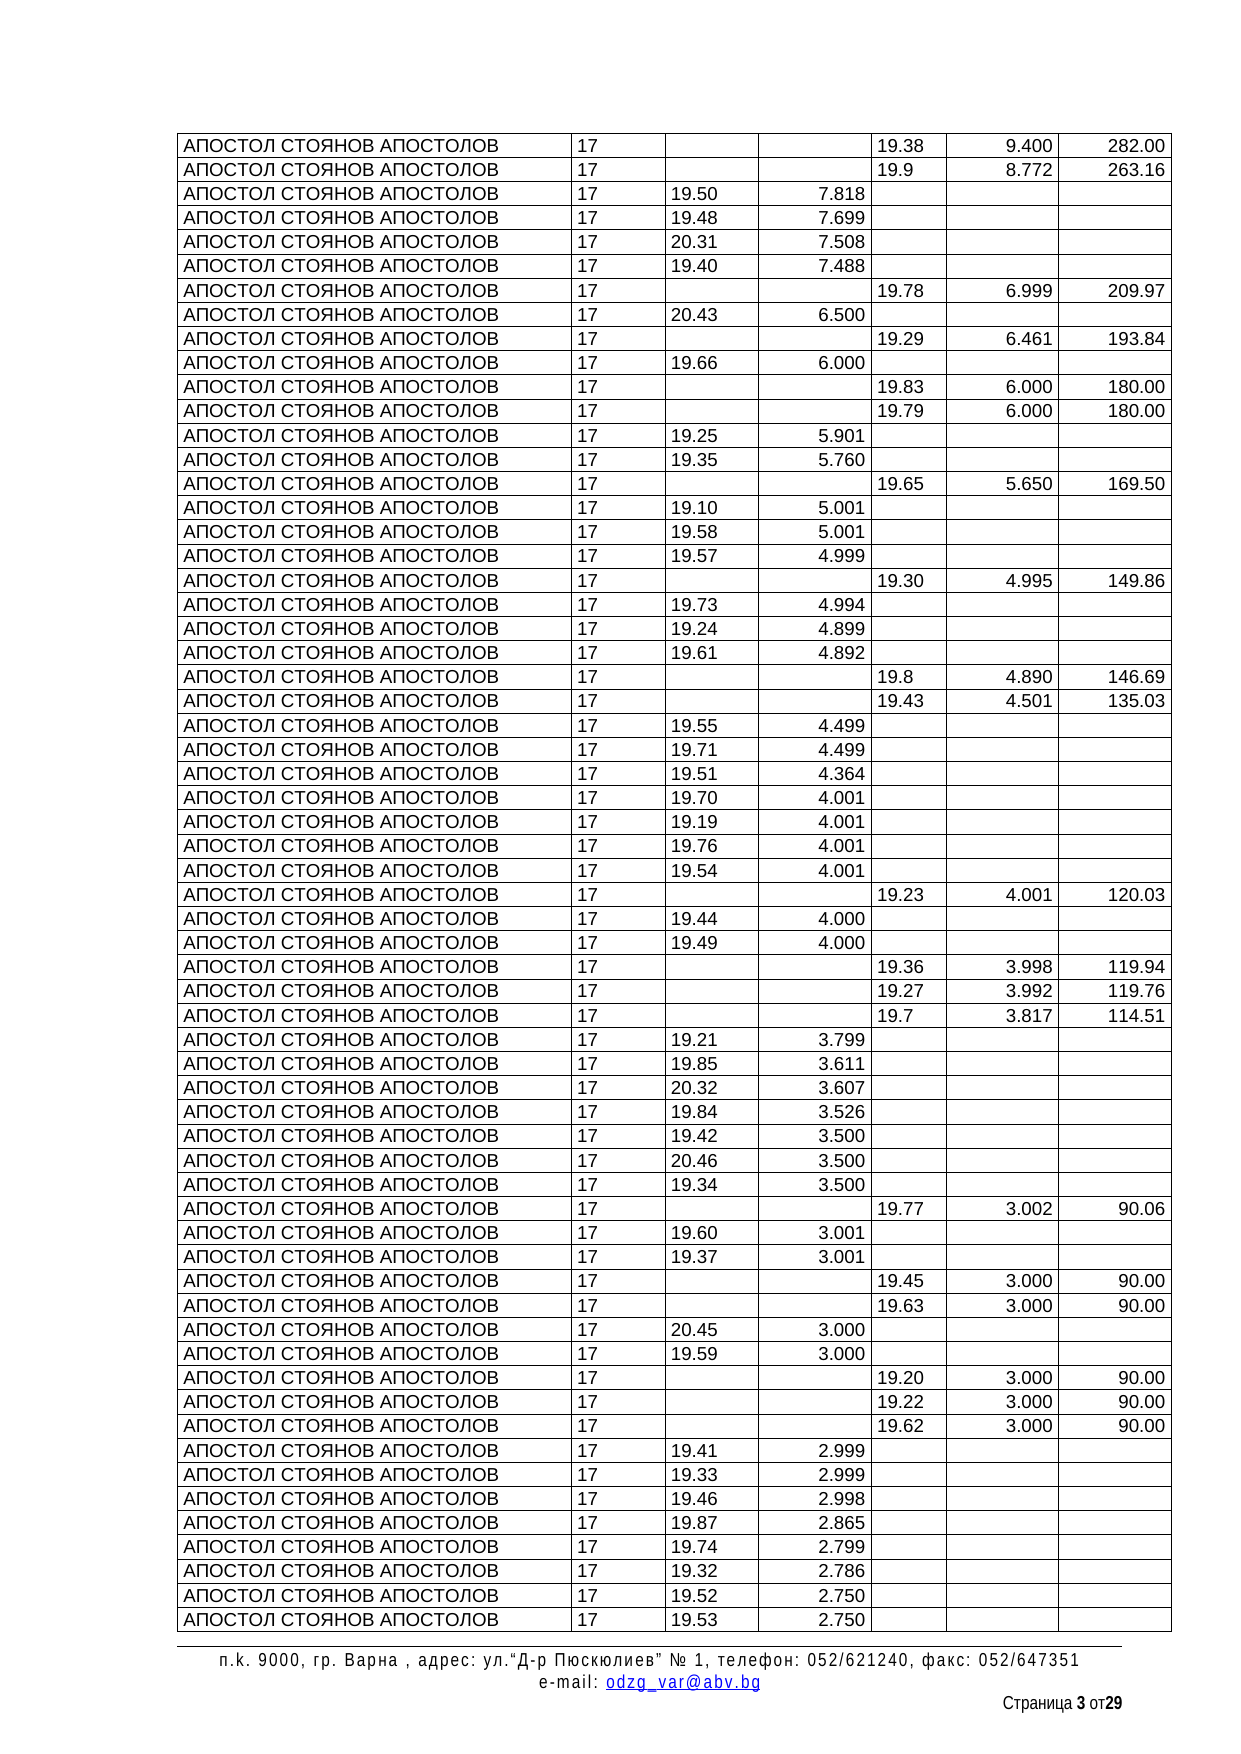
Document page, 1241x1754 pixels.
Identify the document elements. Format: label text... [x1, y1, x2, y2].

table_cell [759, 980, 871, 1003]
table_cell [759, 1390, 871, 1413]
table_cell [872, 1560, 946, 1583]
table_cell [872, 1318, 946, 1341]
table_cell 5.650 [947, 472, 1058, 495]
table_cell [666, 1294, 758, 1317]
table_cell 19.19 [666, 810, 758, 833]
table_cell [872, 859, 946, 882]
table_cell 19.60 [666, 1221, 758, 1244]
table_cell 3.002 [947, 1197, 1058, 1220]
table_cell 17 [572, 617, 665, 640]
table_cell 5.901 [759, 424, 871, 447]
table_cell 135.03 [1059, 690, 1171, 713]
table_cell 20.46 [666, 1149, 758, 1172]
table_cell 19.36 [872, 955, 946, 978]
table_cell [1059, 520, 1171, 543]
table_cell АПОСТОЛ СТОЯНОВ АПОСТОЛОВ [178, 1294, 571, 1317]
table_cell 2.786 [759, 1560, 871, 1583]
table_cell 17 [572, 641, 665, 664]
table_cell 17 [572, 1318, 665, 1341]
table_cell [666, 1366, 758, 1389]
table_cell [872, 1245, 946, 1268]
table_cell 17 [572, 327, 665, 350]
table_cell 17 [572, 593, 665, 616]
table_cell [759, 1366, 871, 1389]
table_cell 146.69 [1059, 665, 1171, 688]
table_cell [947, 206, 1058, 229]
table_cell 3.611 [759, 1052, 871, 1075]
table_cell АПОСТОЛ СТОЯНОВ АПОСТОЛОВ [178, 1560, 571, 1583]
table_cell [947, 1511, 1058, 1534]
table_cell [947, 738, 1058, 761]
table_cell 180.00 [1059, 375, 1171, 398]
table_cell 4.995 [947, 569, 1058, 592]
table_cell [1059, 1511, 1171, 1534]
table_cell 19.20 [872, 1366, 946, 1389]
table_cell 3.000 [947, 1390, 1058, 1413]
table_cell [947, 496, 1058, 519]
table_cell 90.00 [1059, 1415, 1171, 1438]
table_cell [872, 1487, 946, 1510]
table_cell 3.817 [947, 1004, 1058, 1027]
table_cell 4.000 [759, 907, 871, 930]
table_cell 5.001 [759, 520, 871, 543]
table_cell [872, 1584, 946, 1607]
table_cell 263.16 [1059, 158, 1171, 181]
table_cell АПОСТОЛ СТОЯНОВ АПОСТОЛОВ [178, 835, 571, 858]
table_cell АПОСТОЛ СТОЯНОВ АПОСТОЛОВ [178, 545, 571, 568]
table_cell 17 [572, 690, 665, 713]
table_cell АПОСТОЛ СТОЯНОВ АПОСТОЛОВ [178, 593, 571, 616]
table_cell 17 [572, 1415, 665, 1438]
table_cell [947, 424, 1058, 447]
table_cell 19.83 [872, 375, 946, 398]
table_cell 17 [572, 1463, 665, 1486]
table_cell [759, 1270, 871, 1293]
table_cell [759, 279, 871, 302]
table_cell [947, 907, 1058, 930]
table_cell [947, 1052, 1058, 1075]
table_cell 17 [572, 448, 665, 471]
table_cell АПОСТОЛ СТОЯНОВ АПОСТОЛОВ [178, 690, 571, 713]
table_cell [1059, 1463, 1171, 1486]
table_cell АПОСТОЛ СТОЯНОВ АПОСТОЛОВ [178, 182, 571, 205]
table_cell [947, 1535, 1058, 1558]
table_cell [1059, 1439, 1171, 1462]
table_cell [947, 641, 1058, 664]
table_cell 9.400 [947, 134, 1058, 157]
table_cell 17 [572, 1270, 665, 1293]
table_cell 90.00 [1059, 1366, 1171, 1389]
table_cell 17 [572, 1487, 665, 1510]
table_cell 19.37 [666, 1245, 758, 1268]
table_cell 19.73 [666, 593, 758, 616]
table_cell [872, 1463, 946, 1486]
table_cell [178, 134, 571, 157]
table_cell [947, 1487, 1058, 1510]
table_cell [947, 303, 1058, 326]
table_cell [872, 762, 946, 785]
table_cell 119.76 [1059, 980, 1171, 1003]
table_cell 20.43 [666, 303, 758, 326]
table_cell [759, 327, 871, 350]
table_cell АПОСТОЛ СТОЯНОВ АПОСТОЛОВ [178, 859, 571, 882]
table_cell [666, 980, 758, 1003]
table_cell 90.00 [1059, 1390, 1171, 1413]
table_cell АПОСТОЛ СТОЯНОВ АПОСТОЛОВ [178, 955, 571, 978]
table_cell 17 [572, 665, 665, 688]
table_cell АПОСТОЛ СТОЯНОВ АПОСТОЛОВ [178, 1511, 571, 1534]
table_cell [872, 786, 946, 809]
table_cell [759, 1294, 871, 1317]
table_cell АПОСТОЛ СТОЯНОВ АПОСТОЛОВ [178, 1487, 571, 1510]
table_cell 19.34 [666, 1173, 758, 1196]
table_cell [872, 230, 946, 253]
table_cell 19.54 [666, 859, 758, 882]
table_cell [1059, 182, 1171, 205]
table_cell [947, 1125, 1058, 1148]
table_cell 6.000 [947, 400, 1058, 423]
table_cell 19.61 [666, 641, 758, 664]
table_cell [759, 375, 871, 398]
table_cell [872, 1173, 946, 1196]
table_cell [947, 835, 1058, 858]
table_cell [1059, 496, 1171, 519]
table_cell [1059, 1125, 1171, 1148]
table_cell 6.000 [947, 375, 1058, 398]
table_cell АПОСТОЛ СТОЯНОВ АПОСТОЛОВ [178, 738, 571, 761]
table_cell [1059, 255, 1171, 278]
table_cell 3.500 [759, 1173, 871, 1196]
table_cell [1059, 617, 1171, 640]
table_cell 4.999 [759, 545, 871, 568]
table_cell АПОСТОЛ СТОЯНОВ АПОСТОЛОВ [178, 1535, 571, 1558]
table_cell 19.33 [666, 1463, 758, 1486]
table_cell 169.50 [1059, 472, 1171, 495]
table_cell АПОСТОЛ СТОЯНОВ АПОСТОЛОВ [178, 786, 571, 809]
table_cell 17 [572, 1052, 665, 1075]
table_cell 19.42 [666, 1125, 758, 1148]
table_cell [872, 1100, 946, 1123]
table_cell 17 [572, 1294, 665, 1317]
table_cell 2.750 [759, 1608, 871, 1631]
table_cell [1059, 810, 1171, 833]
table_cell 4.000 [759, 931, 871, 954]
table_cell [759, 883, 871, 906]
table_cell [666, 1270, 758, 1293]
table_cell 4.499 [759, 738, 871, 761]
table_cell 3.001 [759, 1221, 871, 1244]
table_cell 19.25 [666, 424, 758, 447]
table_cell 19.21 [666, 1028, 758, 1051]
table_cell АПОСТОЛ СТОЯНОВ АПОСТОЛОВ [178, 1149, 571, 1172]
table_cell [872, 545, 946, 568]
table_cell [872, 907, 946, 930]
table_cell [666, 955, 758, 978]
table_cell 17 [572, 931, 665, 954]
table_cell 19.66 [666, 351, 758, 374]
table_cell [1059, 1535, 1171, 1558]
table_cell 3.992 [947, 980, 1058, 1003]
table_cell [947, 1173, 1058, 1196]
table_cell [666, 1197, 758, 1220]
table_cell АПОСТОЛ СТОЯНОВ АПОСТОЛОВ [178, 1245, 571, 1268]
table_cell 17 [572, 206, 665, 229]
table_cell 19.29 [872, 327, 946, 350]
table_cell 4.001 [759, 859, 871, 882]
table_cell [1059, 1028, 1171, 1051]
table_cell 20.32 [666, 1076, 758, 1099]
table_cell 3.000 [947, 1415, 1058, 1438]
table_cell [872, 810, 946, 833]
table_cell 3.000 [947, 1270, 1058, 1293]
table_cell [759, 1197, 871, 1220]
table_cell 19.55 [666, 714, 758, 737]
table_cell АПОСТОЛ СТОЯНОВ АПОСТОЛОВ [178, 158, 571, 181]
table_cell 17 [572, 955, 665, 978]
table_cell 17 [572, 1125, 665, 1148]
table_cell [947, 1318, 1058, 1341]
table_cell 19.52 [666, 1584, 758, 1607]
table_cell 19.9 [872, 158, 946, 181]
table_cell 4.001 [759, 810, 871, 833]
table_cell 4.892 [759, 641, 871, 664]
table_cell 5.001 [759, 496, 871, 519]
table_cell [872, 593, 946, 616]
table_cell 3.000 [759, 1342, 871, 1365]
table_cell АПОСТОЛ СТОЯНОВ АПОСТОЛОВ [178, 1270, 571, 1293]
table_cell [1059, 1076, 1171, 1099]
table_cell 17 [572, 1076, 665, 1099]
table_cell 19.78 [872, 279, 946, 302]
table_cell [872, 835, 946, 858]
table_cell 19.7 [872, 1004, 946, 1027]
table_cell 17 [572, 400, 665, 423]
table_cell 4.001 [947, 883, 1058, 906]
table_cell 17 [572, 1584, 665, 1607]
table_cell [1059, 859, 1171, 882]
table_cell [947, 593, 1058, 616]
table_cell [947, 182, 1058, 205]
table_cell 17 [572, 255, 665, 278]
table_cell [1059, 1149, 1171, 1172]
table_cell [666, 569, 758, 592]
table_cell 193.84 [1059, 327, 1171, 350]
table_cell 19.77 [872, 1197, 946, 1220]
table_cell 7.508 [759, 230, 871, 253]
table_cell 17 [572, 883, 665, 906]
table_cell 4.501 [947, 690, 1058, 713]
table_cell [759, 134, 871, 157]
table_cell 19.74 [666, 1535, 758, 1558]
table_cell 7.818 [759, 182, 871, 205]
table_cell [1059, 738, 1171, 761]
table_cell 2.999 [759, 1439, 871, 1462]
table_cell 282.00 [1059, 134, 1171, 157]
table_cell АПОСТОЛ СТОЯНОВ АПОСТОЛОВ [178, 255, 571, 278]
table_cell 17 [572, 520, 665, 543]
table_cell 114.51 [1059, 1004, 1171, 1027]
table_cell АПОСТОЛ СТОЯНОВ АПОСТОЛОВ [178, 520, 571, 543]
table_cell [1059, 907, 1171, 930]
table_cell 4.890 [947, 665, 1058, 688]
table_cell [872, 448, 946, 471]
table_cell АПОСТОЛ СТОЯНОВ АПОСТОЛОВ [178, 303, 571, 326]
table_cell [178, 1608, 571, 1631]
table_cell 90.00 [1059, 1270, 1171, 1293]
table_cell [666, 665, 758, 688]
table_cell 19.87 [666, 1511, 758, 1534]
table_cell АПОСТОЛ СТОЯНОВ АПОСТОЛОВ [178, 1100, 571, 1123]
table_cell [947, 255, 1058, 278]
table_cell АПОСТОЛ СТОЯНОВ АПОСТОЛОВ [178, 1318, 571, 1341]
table_cell 17 [572, 351, 665, 374]
table_cell [947, 931, 1058, 954]
table_cell 17 [572, 375, 665, 398]
table_cell 17 [572, 496, 665, 519]
table_cell 6.000 [759, 351, 871, 374]
table_cell [1059, 1221, 1171, 1244]
table_cell [1059, 762, 1171, 785]
table_cell 17 [572, 303, 665, 326]
table_cell [1059, 424, 1171, 447]
table_cell [666, 1004, 758, 1027]
table_cell [947, 1100, 1058, 1123]
table_cell 19.71 [666, 738, 758, 761]
table_cell АПОСТОЛ СТОЯНОВ АПОСТОЛОВ [178, 665, 571, 688]
table_cell 90.06 [1059, 1197, 1171, 1220]
table_cell АПОСТОЛ СТОЯНОВ АПОСТОЛОВ [178, 206, 571, 229]
table_cell [872, 1608, 946, 1631]
table_cell [947, 810, 1058, 833]
table_cell 17 [572, 859, 665, 882]
table_cell 180.00 [1059, 400, 1171, 423]
table_cell 19.79 [872, 400, 946, 423]
table_cell АПОСТОЛ СТОЯНОВ АПОСТОЛОВ [178, 448, 571, 471]
table_cell 19.23 [872, 883, 946, 906]
table_cell [947, 786, 1058, 809]
table_cell 17 [572, 738, 665, 761]
table_cell 20.31 [666, 230, 758, 253]
table_cell [1059, 230, 1171, 253]
table_cell [947, 1439, 1058, 1462]
table_cell 17 [572, 1511, 665, 1534]
table_cell АПОСТОЛ СТОЯНОВ АПОСТОЛОВ [178, 810, 571, 833]
table_cell 19.41 [666, 1439, 758, 1462]
table_cell [947, 617, 1058, 640]
table_cell [872, 1028, 946, 1051]
table_cell АПОСТОЛ СТОЯНОВ АПОСТОЛОВ [178, 1439, 571, 1462]
table_cell 17 [572, 1197, 665, 1220]
table_cell 3.607 [759, 1076, 871, 1099]
table_cell 19.57 [666, 545, 758, 568]
table_cell 19.30 [872, 569, 946, 592]
table_cell АПОСТОЛ СТОЯНОВ АПОСТОЛОВ [178, 1584, 571, 1607]
table_cell 3.500 [759, 1125, 871, 1148]
table_cell [872, 303, 946, 326]
table_cell 17 [572, 1608, 665, 1631]
table_cell [1059, 303, 1171, 326]
table_cell 3.000 [759, 1318, 871, 1341]
table_cell [872, 424, 946, 447]
table_cell АПОСТОЛ СТОЯНОВ АПОСТОЛОВ [178, 327, 571, 350]
table_cell 19.8 [872, 665, 946, 688]
table_cell 17 [572, 182, 665, 205]
table_cell 3.000 [947, 1294, 1058, 1317]
table_cell [666, 1415, 758, 1438]
table_cell 17 [572, 980, 665, 1003]
table_cell [759, 569, 871, 592]
table_cell [872, 1149, 946, 1172]
table_cell [759, 1415, 871, 1438]
table_cell АПОСТОЛ СТОЯНОВ АПОСТОЛОВ [178, 1390, 571, 1413]
table_cell [1059, 448, 1171, 471]
table_cell [947, 1560, 1058, 1583]
table_cell 17 [572, 134, 665, 157]
table_cell [872, 1125, 946, 1148]
table_cell 19.50 [666, 182, 758, 205]
table_cell АПОСТОЛ СТОЯНОВ АПОСТОЛОВ [178, 1125, 571, 1148]
table_cell 19.40 [666, 255, 758, 278]
table_cell 17 [572, 1004, 665, 1027]
table_cell АПОСТОЛ СТОЯНОВ АПОСТОЛОВ [178, 1173, 571, 1196]
table_cell [872, 496, 946, 519]
table_cell 17 [572, 786, 665, 809]
table_cell 17 [572, 1390, 665, 1413]
table_cell 4.001 [759, 786, 871, 809]
table_cell [666, 158, 758, 181]
table_cell АПОСТОЛ СТОЯНОВ АПОСТОЛОВ [178, 714, 571, 737]
table_cell [872, 617, 946, 640]
table_cell 4.899 [759, 617, 871, 640]
table_cell 19.22 [872, 1390, 946, 1413]
table_cell АПОСТОЛ СТОЯНОВ АПОСТОЛОВ [178, 569, 571, 592]
table_cell [947, 1149, 1058, 1172]
table_cell 6.500 [759, 303, 871, 326]
table_cell 119.94 [1059, 955, 1171, 978]
table_cell [947, 1463, 1058, 1486]
table_cell [1059, 714, 1171, 737]
table_cell [1059, 1487, 1171, 1510]
table_cell [947, 859, 1058, 882]
table_cell АПОСТОЛ СТОЯНОВ АПОСТОЛОВ [178, 883, 571, 906]
table_cell [947, 762, 1058, 785]
table_cell 4.364 [759, 762, 871, 785]
table_cell 3.998 [947, 955, 1058, 978]
table_cell АПОСТОЛ СТОЯНОВ АПОСТОЛОВ [178, 1415, 571, 1438]
table_cell 19.32 [666, 1560, 758, 1583]
table_cell 17 [572, 810, 665, 833]
table_cell 2.998 [759, 1487, 871, 1510]
table_cell 17 [572, 1560, 665, 1583]
table_cell [947, 1076, 1058, 1099]
table_cell АПОСТОЛ СТОЯНОВ АПОСТОЛОВ [178, 641, 571, 664]
table_cell АПОСТОЛ СТОЯНОВ АПОСТОЛОВ [178, 351, 571, 374]
table_cell 3.001 [759, 1245, 871, 1268]
table_cell 17 [572, 1028, 665, 1051]
table_cell 3.500 [759, 1149, 871, 1172]
table_cell [1059, 593, 1171, 616]
table_cell [1059, 786, 1171, 809]
table_cell 5.760 [759, 448, 871, 471]
table_cell [1059, 931, 1171, 954]
table_cell [666, 134, 758, 157]
table_cell 8.772 [947, 158, 1058, 181]
table_cell АПОСТОЛ СТОЯНОВ АПОСТОЛОВ [178, 496, 571, 519]
table_cell 19.35 [666, 448, 758, 471]
table_cell 7.488 [759, 255, 871, 278]
table_cell 19.59 [666, 1342, 758, 1365]
table_cell 19.27 [872, 980, 946, 1003]
table_cell 20.45 [666, 1318, 758, 1341]
table_cell 17 [572, 569, 665, 592]
table_cell [759, 665, 871, 688]
table_cell [1059, 1584, 1171, 1607]
table_cell 19.84 [666, 1100, 758, 1123]
table_cell 4.499 [759, 714, 871, 737]
table_cell [759, 955, 871, 978]
table_cell [872, 182, 946, 205]
table_cell АПОСТОЛ СТОЯНОВ АПОСТОЛОВ [178, 400, 571, 423]
table_cell АПОСТОЛ СТОЯНОВ АПОСТОЛОВ [178, 1342, 571, 1365]
table_cell 17 [572, 424, 665, 447]
table_cell [1059, 1100, 1171, 1123]
table_cell АПОСТОЛ СТОЯНОВ АПОСТОЛОВ [178, 1052, 571, 1075]
table_cell 17 [572, 1366, 665, 1389]
table_cell АПОСТОЛ СТОЯНОВ АПОСТОЛОВ [178, 762, 571, 785]
table_cell 17 [572, 762, 665, 785]
table_cell 17 [572, 158, 665, 181]
table_cell [872, 520, 946, 543]
table_cell 6.461 [947, 327, 1058, 350]
table_cell АПОСТОЛ СТОЯНОВ АПОСТОЛОВ [178, 279, 571, 302]
table_cell АПОСТОЛ СТОЯНОВ АПОСТОЛОВ [178, 907, 571, 930]
table_cell [947, 1608, 1058, 1631]
table_cell [947, 1342, 1058, 1365]
table_cell [666, 279, 758, 302]
table_cell [947, 351, 1058, 374]
table_cell [872, 1052, 946, 1075]
table_cell 4.001 [759, 835, 871, 858]
table_cell [872, 1221, 946, 1244]
table_cell 19.63 [872, 1294, 946, 1317]
table_cell [872, 641, 946, 664]
table_cell [759, 1004, 871, 1027]
table_cell 17 [572, 1100, 665, 1123]
table_cell 17 [572, 1342, 665, 1365]
table_cell [1059, 1560, 1171, 1583]
table_cell 17 [572, 835, 665, 858]
table_cell 19.38 [872, 134, 946, 157]
table_cell АПОСТОЛ СТОЯНОВ АПОСТОЛОВ [178, 1004, 571, 1027]
table_cell 19.58 [666, 520, 758, 543]
table_cell [947, 545, 1058, 568]
table_cell [666, 1390, 758, 1413]
table_cell 6.999 [947, 279, 1058, 302]
table_cell [1059, 1052, 1171, 1075]
table_cell [872, 1535, 946, 1558]
table_cell 120.03 [1059, 883, 1171, 906]
table_cell АПОСТОЛ СТОЯНОВ АПОСТОЛОВ [178, 472, 571, 495]
table_cell [666, 883, 758, 906]
table_cell АПОСТОЛ СТОЯНОВ АПОСТОЛОВ [178, 375, 571, 398]
table_cell [759, 400, 871, 423]
table_cell [1059, 1245, 1171, 1268]
table_cell [1059, 1318, 1171, 1341]
table_cell [1059, 351, 1171, 374]
table_cell 19.48 [666, 206, 758, 229]
table_cell [1059, 1608, 1171, 1631]
table_cell АПОСТОЛ СТОЯНОВ АПОСТОЛОВ [178, 230, 571, 253]
table_cell 17 [572, 230, 665, 253]
table_cell 209.97 [1059, 279, 1171, 302]
table_cell [666, 400, 758, 423]
table_cell 17 [572, 714, 665, 737]
table_cell 19.51 [666, 762, 758, 785]
table_cell 17 [572, 1173, 665, 1196]
table_cell 17 [572, 1149, 665, 1172]
table_cell [1059, 641, 1171, 664]
table_cell 19.49 [666, 931, 758, 954]
table_cell 90.00 [1059, 1294, 1171, 1317]
table_cell [872, 714, 946, 737]
table_cell 17 [572, 1221, 665, 1244]
table_cell 19.24 [666, 617, 758, 640]
table_cell 17 [572, 1439, 665, 1462]
table_cell [872, 206, 946, 229]
table_cell 2.999 [759, 1463, 871, 1486]
table_cell 17 [572, 545, 665, 568]
table_cell [666, 690, 758, 713]
table_cell [947, 448, 1058, 471]
table_cell АПОСТОЛ СТОЯНОВ АПОСТОЛОВ [178, 424, 571, 447]
table_cell АПОСТОЛ СТОЯНОВ АПОСТОЛОВ [178, 1366, 571, 1389]
table_cell АПОСТОЛ СТОЯНОВ АПОСТОЛОВ [178, 1028, 571, 1051]
table_cell [947, 1221, 1058, 1244]
table_cell [947, 1028, 1058, 1051]
table_cell 2.799 [759, 1535, 871, 1558]
table_cell АПОСТОЛ СТОЯНОВ АПОСТОЛОВ [178, 1197, 571, 1220]
table_cell 19.53 [666, 1608, 758, 1631]
table_cell 19.10 [666, 496, 758, 519]
table_cell 17 [572, 907, 665, 930]
table_cell 17 [572, 1535, 665, 1558]
table_cell АПОСТОЛ СТОЯНОВ АПОСТОЛОВ [178, 617, 571, 640]
table_cell [947, 1245, 1058, 1268]
table_cell [1059, 1342, 1171, 1365]
table_cell 17 [572, 1245, 665, 1268]
table_cell [1059, 545, 1171, 568]
table_cell 19.44 [666, 907, 758, 930]
table_cell 149.86 [1059, 569, 1171, 592]
table_cell 19.45 [872, 1270, 946, 1293]
table_cell 19.46 [666, 1487, 758, 1510]
table_cell [666, 472, 758, 495]
table_cell 7.699 [759, 206, 871, 229]
table_cell [1059, 1173, 1171, 1196]
table_cell [947, 714, 1058, 737]
table_cell [872, 1511, 946, 1534]
table_cell [947, 230, 1058, 253]
table_cell АПОСТОЛ СТОЯНОВ АПОСТОЛОВ [178, 1221, 571, 1244]
table_cell 2.750 [759, 1584, 871, 1607]
table_cell [666, 375, 758, 398]
table_cell [1059, 835, 1171, 858]
table_cell 19.85 [666, 1052, 758, 1075]
table_cell [872, 1439, 946, 1462]
table_cell [872, 351, 946, 374]
table_cell 2.865 [759, 1511, 871, 1534]
table_cell 3.526 [759, 1100, 871, 1123]
table_cell [872, 738, 946, 761]
table_cell [759, 472, 871, 495]
table_cell 17 [572, 472, 665, 495]
table_cell 4.994 [759, 593, 871, 616]
table_cell АПОСТОЛ СТОЯНОВ АПОСТОЛОВ [178, 931, 571, 954]
table_cell [872, 255, 946, 278]
table_cell [872, 931, 946, 954]
table_cell 19.43 [872, 690, 946, 713]
table_cell [666, 327, 758, 350]
table_cell 19.62 [872, 1415, 946, 1438]
table_cell АПОСТОЛ СТОЯНОВ АПОСТОЛОВ [178, 980, 571, 1003]
table_cell [947, 520, 1058, 543]
table_cell 19.76 [666, 835, 758, 858]
table_cell АПОСТОЛ СТОЯНОВ АПОСТОЛОВ [178, 1463, 571, 1486]
table_cell 3.799 [759, 1028, 871, 1051]
table_cell 17 [572, 279, 665, 302]
table_cell АПОСТОЛ СТОЯНОВ АПОСТОЛОВ [178, 1076, 571, 1099]
table_cell 3.000 [947, 1366, 1058, 1389]
table_cell [947, 1584, 1058, 1607]
table_cell [759, 158, 871, 181]
table_cell [1059, 206, 1171, 229]
table_cell 19.70 [666, 786, 758, 809]
table_cell [872, 1342, 946, 1365]
table_cell [872, 1076, 946, 1099]
table_cell [759, 690, 871, 713]
table_cell 19.65 [872, 472, 946, 495]
